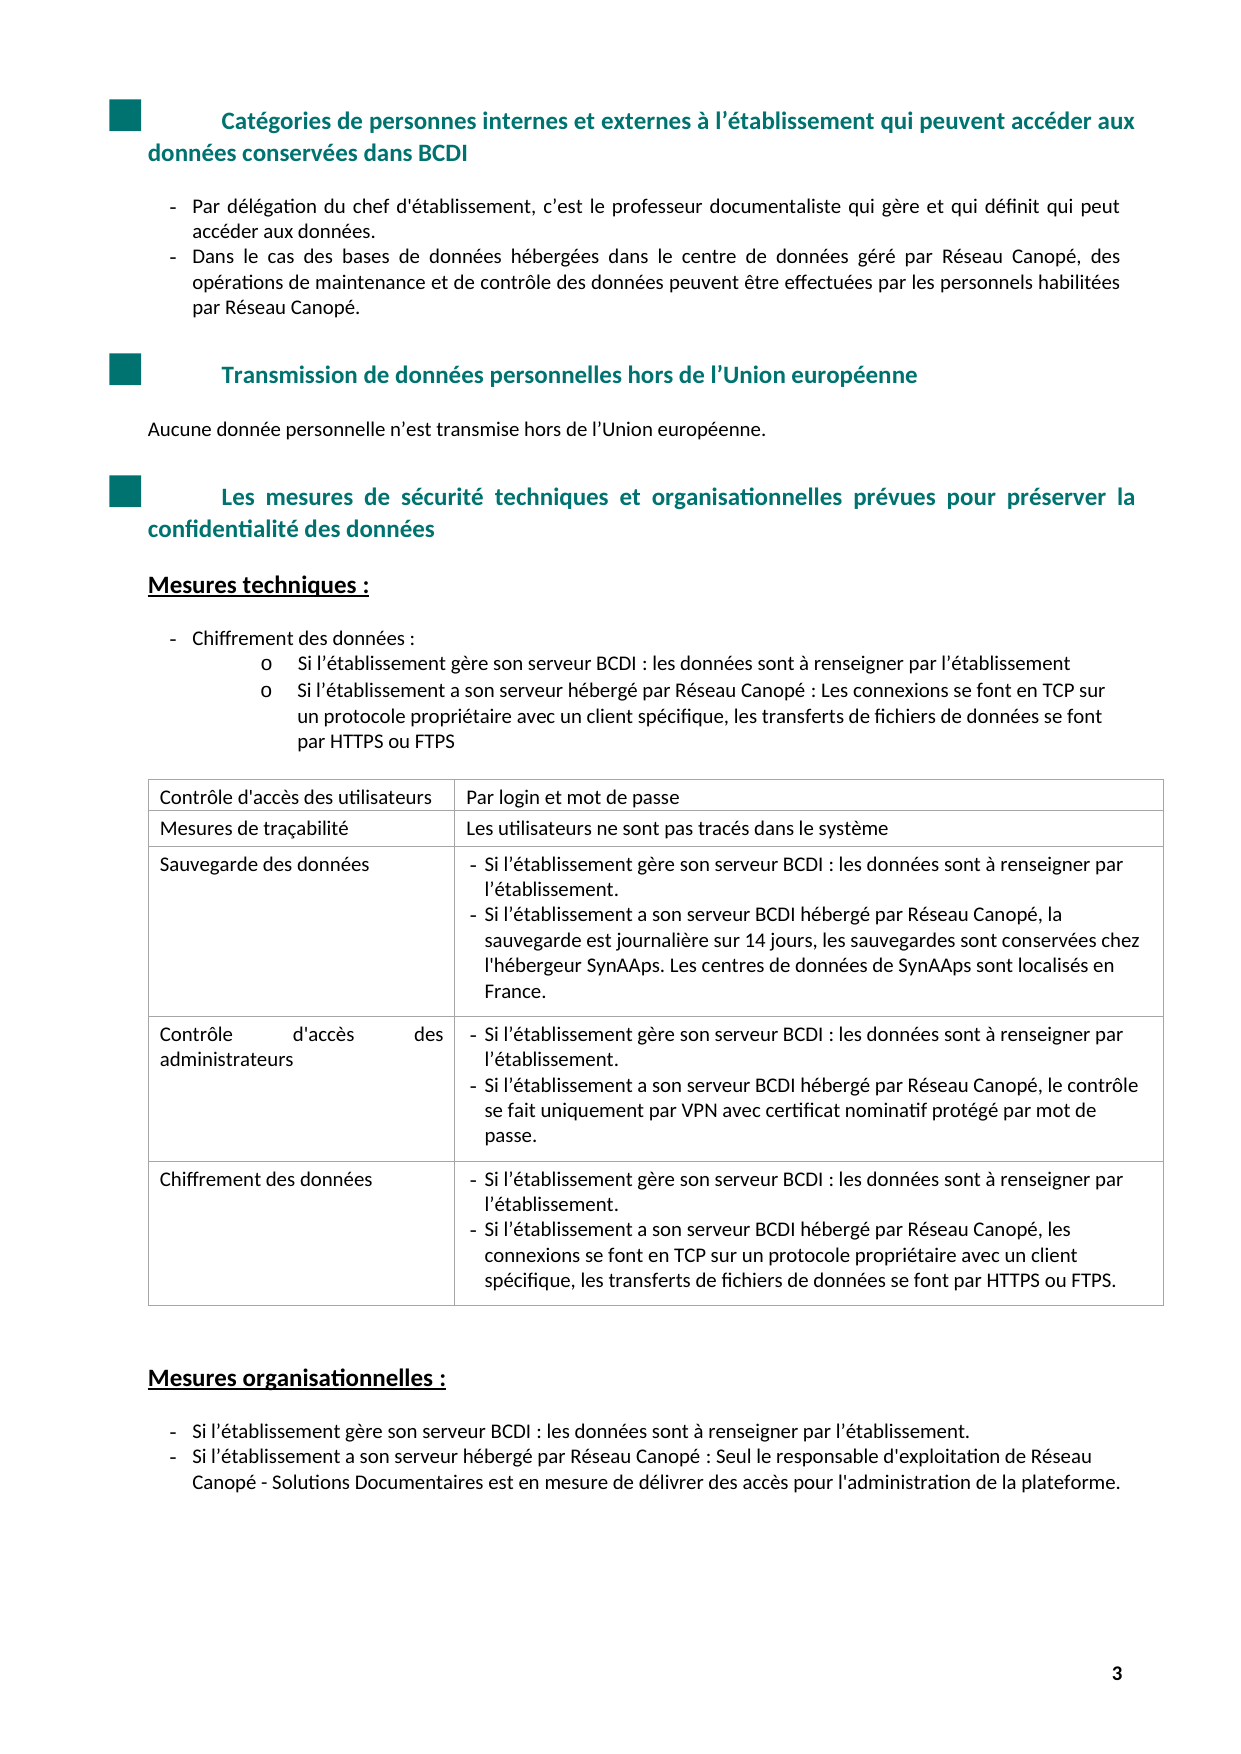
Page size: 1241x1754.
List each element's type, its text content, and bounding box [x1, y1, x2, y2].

list Si l’établissement gère son serveur BCDI : les données sont à renseigner par l’établissement [260, 650, 1122, 677]
table_cell Contrôle d'accès des administrateurs [149, 1017, 454, 1161]
text Mesures techniques : [148, 569, 1122, 599]
table_cell Si l’établissement gère son serveur BCDI : les données sont à renseigner par l’établissement. Si l’établissement a son serveur BCDI hébergé par Réseau Canopé, les connexions se font en TCP sur un protocole propriétaire avec un client spécifique, les transferts de fichiers de données se font par HTTPS ou FTPS. [455, 1162, 1163, 1305]
subtitle Les mesures de sécurité techniques et organisationnelles prévues pour préserver la confidentialité des données [111, 479, 1137, 544]
table_cell Si l’établissement gère son serveur BCDI : les données sont à renseigner par l’établissement. Si l’établissement a son serveur BCDI hébergé par Réseau Canopé, le contrôle se fait uniquement par VPN avec certificat nominatif protégé par mot de passe. [455, 1017, 1163, 1161]
list Si l’établissement gère son serveur BCDI : les données sont à renseigner par l’établissement. [169, 1418, 1122, 1443]
list Si l’établissement a son serveur hébergé par Réseau Canopé : Les connexions se font en TCP sur un protocole propriétaire avec un client spécifique, les transferts de fichiers de données se font par HTTPS ou FTPS [260, 677, 1122, 754]
table_cell Les utilisateurs ne sont pas tracés dans le système [455, 811, 1163, 846]
text Mesures organisationnelles : [148, 1362, 1122, 1393]
list Dans le cas des bases de données hébergées dans le centre de données géré par Réseau Canopé, des opérations de maintenance et de contrôle des données peuvent être effectuées par les personnels habilitées par Réseau Canopé. [169, 244, 1122, 320]
table_cell Si l’établissement gère son serveur BCDI : les données sont à renseigner par l’établissement. Si l’établissement a son serveur BCDI hébergé par Réseau Canopé, la sauvegarde est journalière sur 14 jours, les sauvegardes sont conservées chez l'hébergeur SynAAps. Les centres de données de SynAAps sont localisés en France. [455, 847, 1163, 1016]
list Par délégation du chef d'établissement, c’est le professeur documentaliste qui gère et qui définit qui peut accéder aux données. [169, 193, 1122, 244]
subtitle Transmission de données personnelles hors de l’Union européenne [111, 357, 1137, 392]
table_cell Mesures de traçabilité [149, 811, 454, 846]
list Si l’établissement a son serveur hébergé par Réseau Canopé : Seul le responsable d'exploitation de Réseau Canopé - Solutions Documentaires est en mesure de délivrer des accès pour l'administration de la plateforme. [169, 1443, 1137, 1494]
table_header Contrôle d'accès des utilisateurs [149, 780, 454, 810]
table_cell Sauvegarde des données [149, 847, 454, 1016]
text Aucune donnée personnelle n’est transmise hors de l’Union européenne. [148, 417, 1122, 442]
subtitle Catégories de personnes internes et externes à l’établissement qui peuvent accéder aux données conservées dans BCDI [111, 103, 1137, 168]
list Chiffrement des données : [169, 625, 1122, 650]
table_cell Chiffrement des données [149, 1162, 454, 1305]
table_header Par login et mot de passe [455, 780, 1163, 810]
